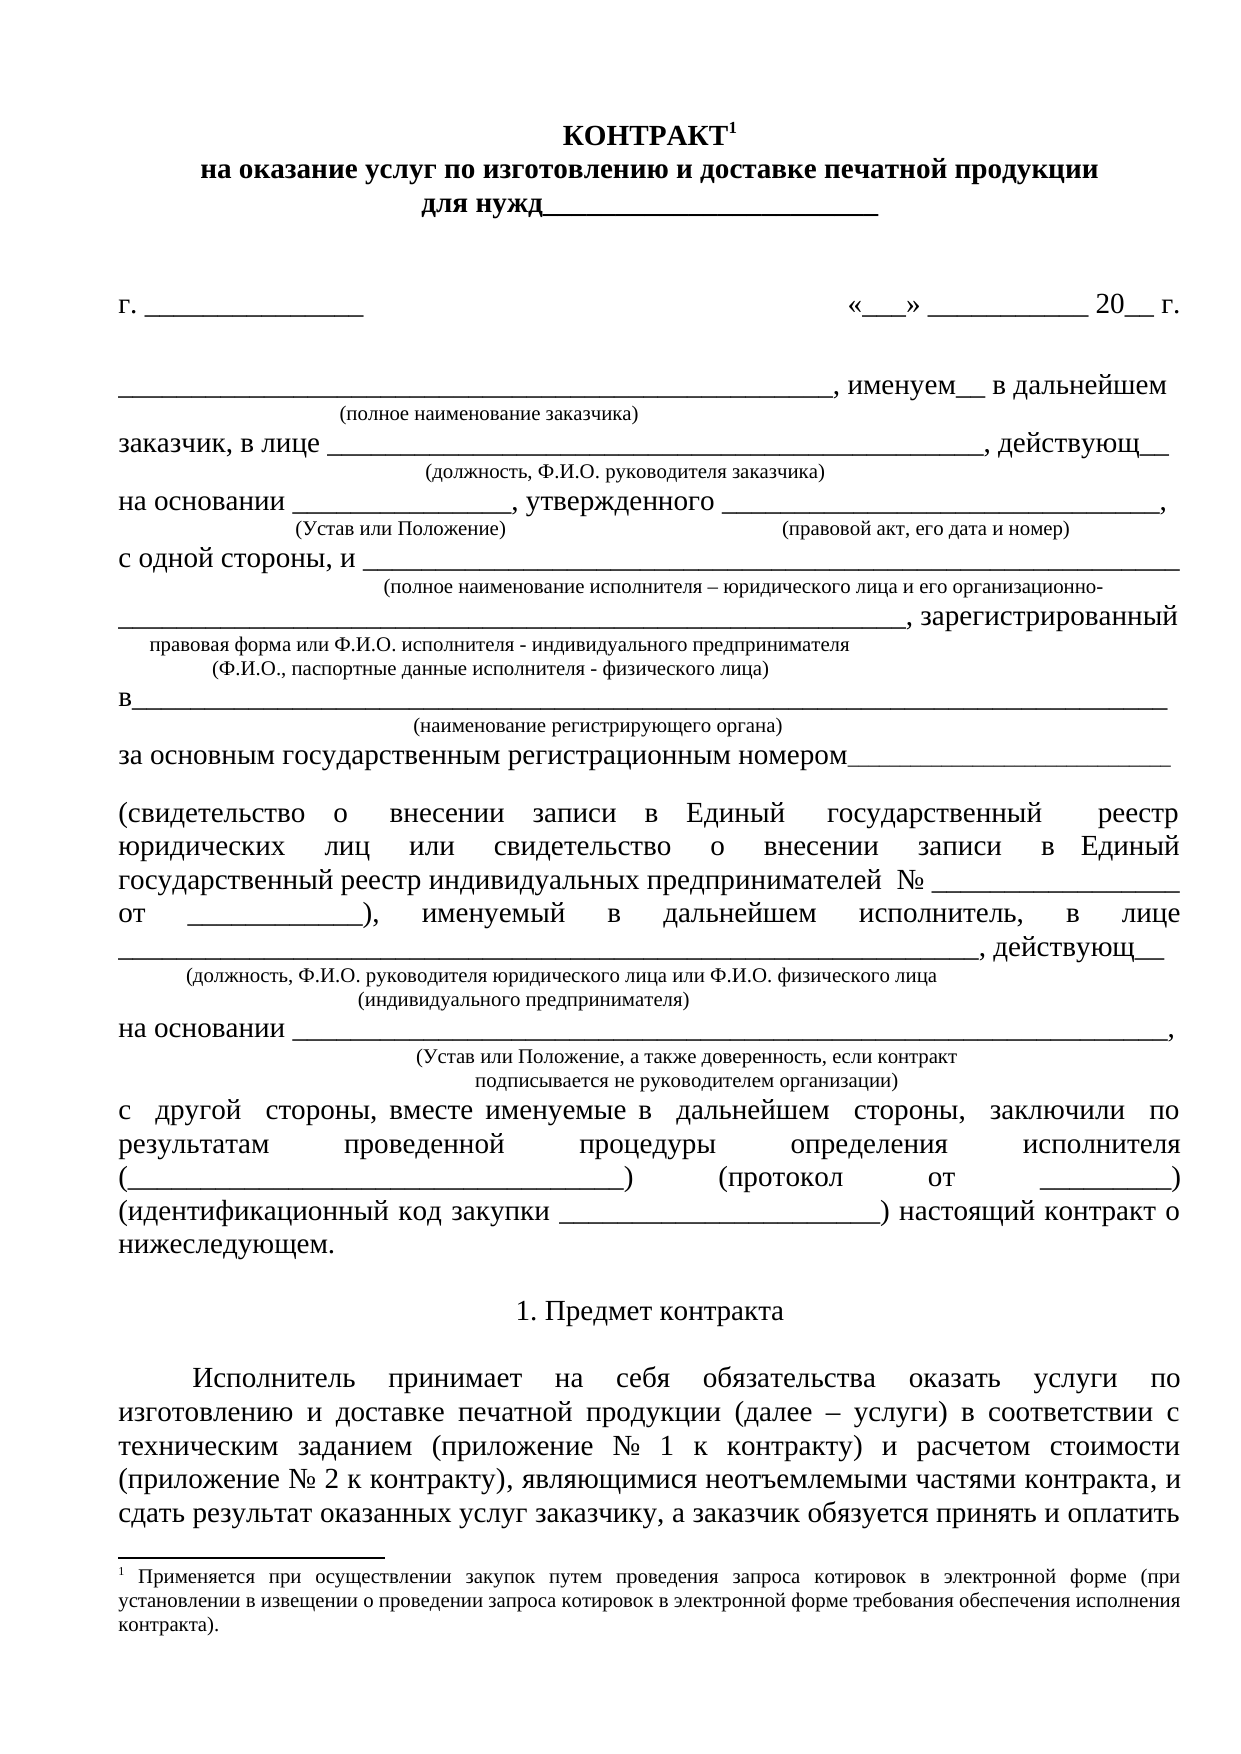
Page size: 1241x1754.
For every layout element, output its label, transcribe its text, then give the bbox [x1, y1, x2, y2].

text (наименование регистрирующего органа) [339, 713, 1181, 737]
text (полное наименование исполнителя – юридического лица и его организационно- [118, 574, 1181, 598]
text на основании _______________, утвержденного ______________________________, [118, 483, 1181, 516]
text в_______________________________________________________________________ [118, 679, 1181, 713]
text (полное наименование заказчика) [266, 401, 1181, 425]
text от ____________), именуемый в дальнейшем исполнитель, в лице ___________________________________________________________, действующ__ [118, 895, 1181, 962]
text (должность, Ф.И.О. руководителя юридического лица или Ф.И.О. физического лица [118, 962, 1181, 987]
text (Устав или Положение) (правовой акт, его дата и номер) [118, 516, 1181, 540]
text с другой стороны, вместе именуемые в дальнейшем стороны, заключили по результатам проведенной процедуры определения исполнителя (__________________________________) (протокол от _________) (идентификационный код закупки ______________________) настоящий контракт о нижеследующем. [118, 1092, 1181, 1260]
text на оказание услуг по изготовлению и доставке печатной продукции [118, 152, 1181, 185]
text (должность, Ф.И.О. руководителя заказчика) [118, 459, 1181, 483]
text 1. Предмет контракта [118, 1293, 1181, 1327]
text на основании ____________________________________________________________, [118, 1011, 1181, 1044]
text за основным государственным регистрационным номером_______________________________ [118, 737, 1181, 771]
text с одной стороны, и ________________________________________________________ [118, 540, 1181, 574]
text ______________________________________________________, зарегистрированный [118, 598, 1181, 631]
text (Ф.И.О., паспортные данные исполнителя - физического лица) [118, 656, 1181, 679]
text (индивидуального предпринимателя) [118, 987, 1181, 1011]
text (Устав или Положение, а также доверенность, если контракт [118, 1044, 1181, 1068]
text подписывается не руководителем организации) [118, 1068, 1181, 1092]
text _________________________________________________, именуем__ в дальнейшем [118, 367, 1181, 401]
text г. _______________ «___» ___________ 20__ г. [118, 286, 1181, 319]
text КОНТРАКТ [118, 118, 1181, 152]
text заказчик, в лице _____________________________________________, действующ__ [118, 425, 1181, 459]
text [118, 1361, 1181, 1528]
text правовая форма или Ф.И.О. исполнителя - индивидуального предпринимателя [118, 631, 1181, 656]
text (свидетельство о внесении записи в Единый государственный реестр юридических лиц или свидетельство о внесении записи в Единый государственный реестр индивидуальных предпринимателей № _________________ [118, 795, 1181, 895]
text для нужд_______________________ [118, 185, 1181, 219]
